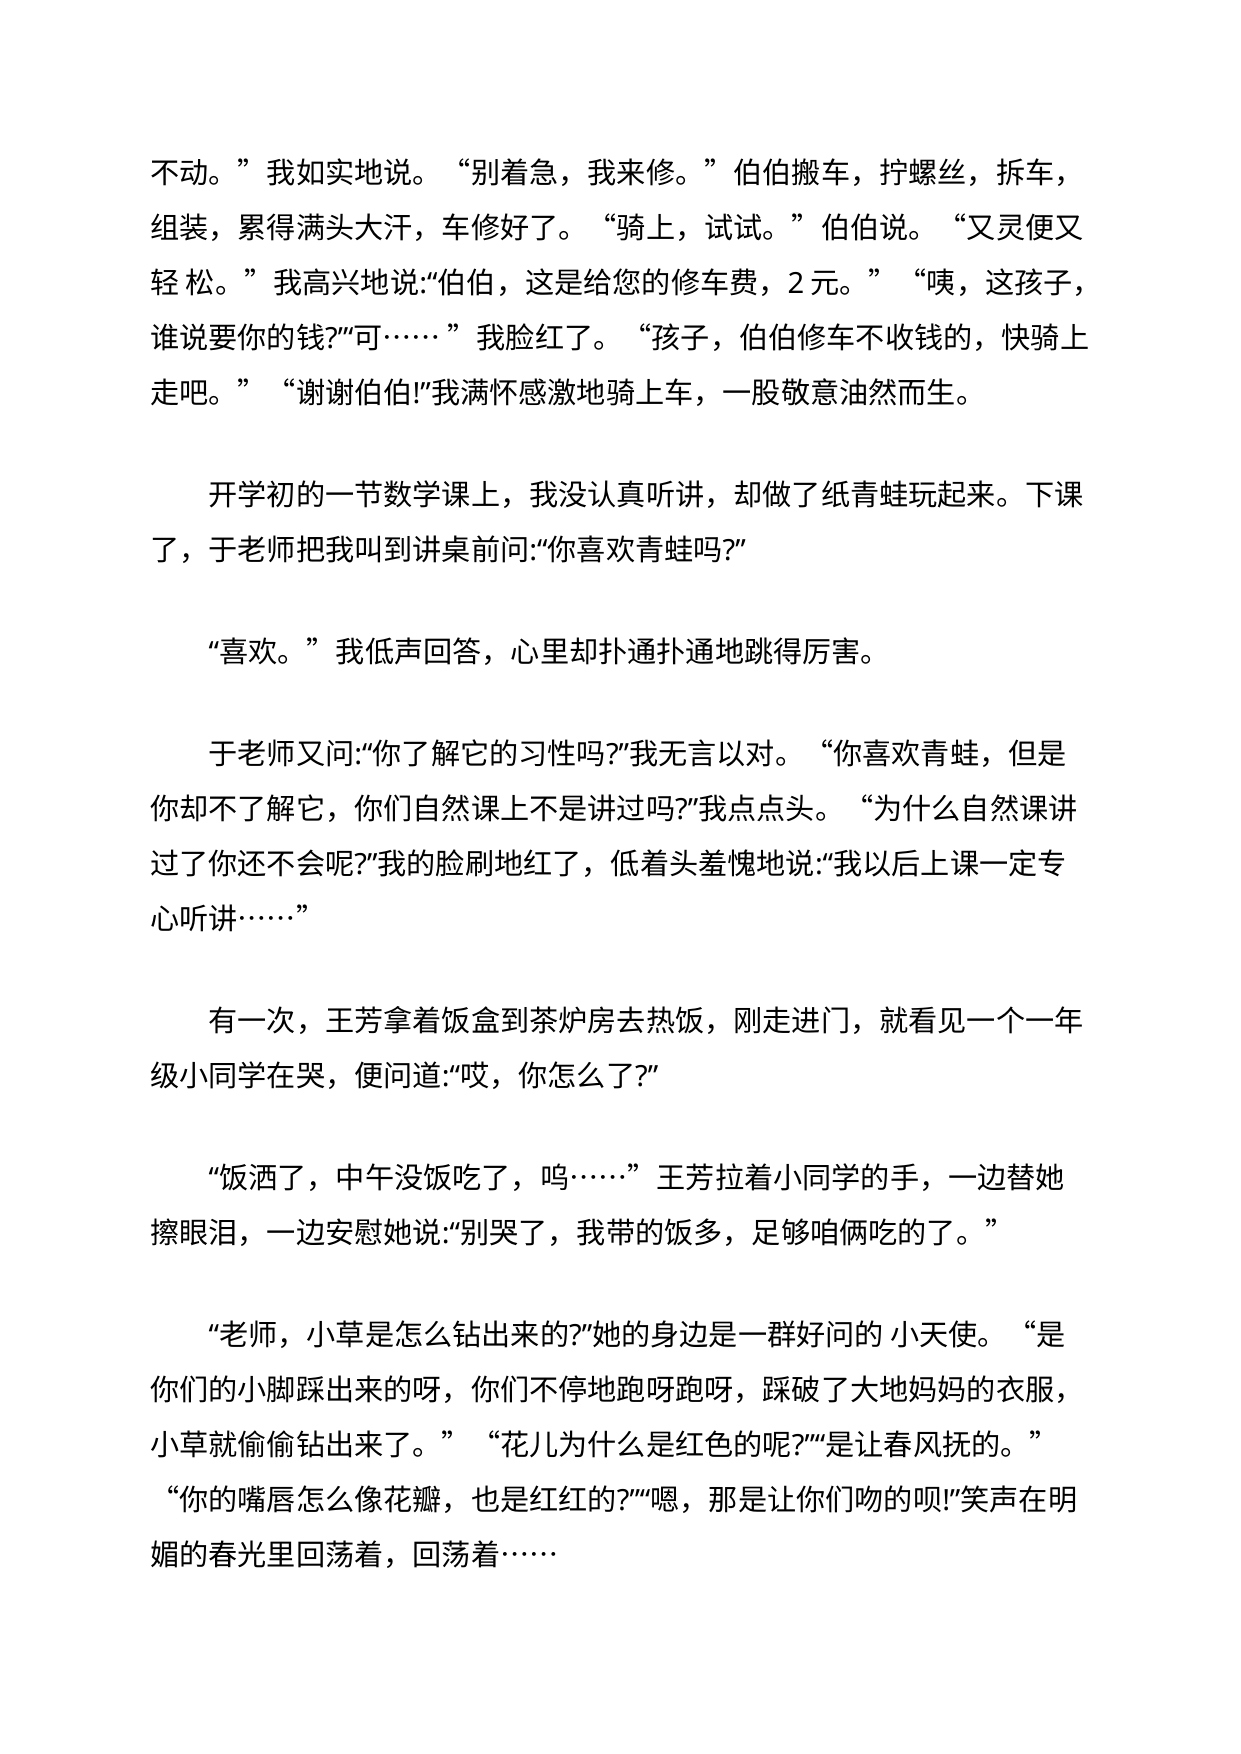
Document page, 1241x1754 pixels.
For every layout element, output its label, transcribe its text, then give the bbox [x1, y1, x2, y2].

text 于老师又问:“你了解它的习性吗?”我无言以对。“你喜欢青蛙，但是你却不了解它，你们自然课上不是讲过吗?”我点点头。“为什么自然课讲过了你还不会呢?”我的脸刷地红了，低着头羞愧地说:“我以后上课一定专心听讲……” [150, 731, 1090, 938]
text “饭洒了，中午没饭吃了，呜……”王芳拉着小同学的手，一边替她擦眼泪，一边安慰她说:“别哭了，我带的饭多，足够咱俩吃的了。” [150, 1154, 1090, 1252]
text “喜欢。”我低声回答，心里却扑通扑通地跳得厉害。 [150, 629, 1090, 671]
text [150, 150, 1090, 412]
text 有一次，王芳拿着饭盒到茶炉房去热饭，刚走进门，就看见一个一年级小同学在哭，便问道:“哎，你怎么了?” [150, 997, 1090, 1095]
text 开学初的一节数学课上，我没认真听讲，却做了纸青蛙玩起来。下课了，于老师把我叫到讲桌前问:“你喜欢青蛙吗?” [150, 472, 1090, 569]
text “老师，小草是怎么钻出来的?”她的身边是一群好问的 小天使。“是你们的小脚踩出来的呀，你们不停地跑呀跑呀，踩破了大地妈妈的衣服，小草就偷偷钻出来了。”“花儿为什么是红色的呢?”“是让春风抚的。” “你的嘴唇怎么像花瓣，也是红红的?”“嗯，那是让你们吻的呗!”笑声在明媚的春光里回荡着，回荡着…… [150, 1311, 1090, 1573]
